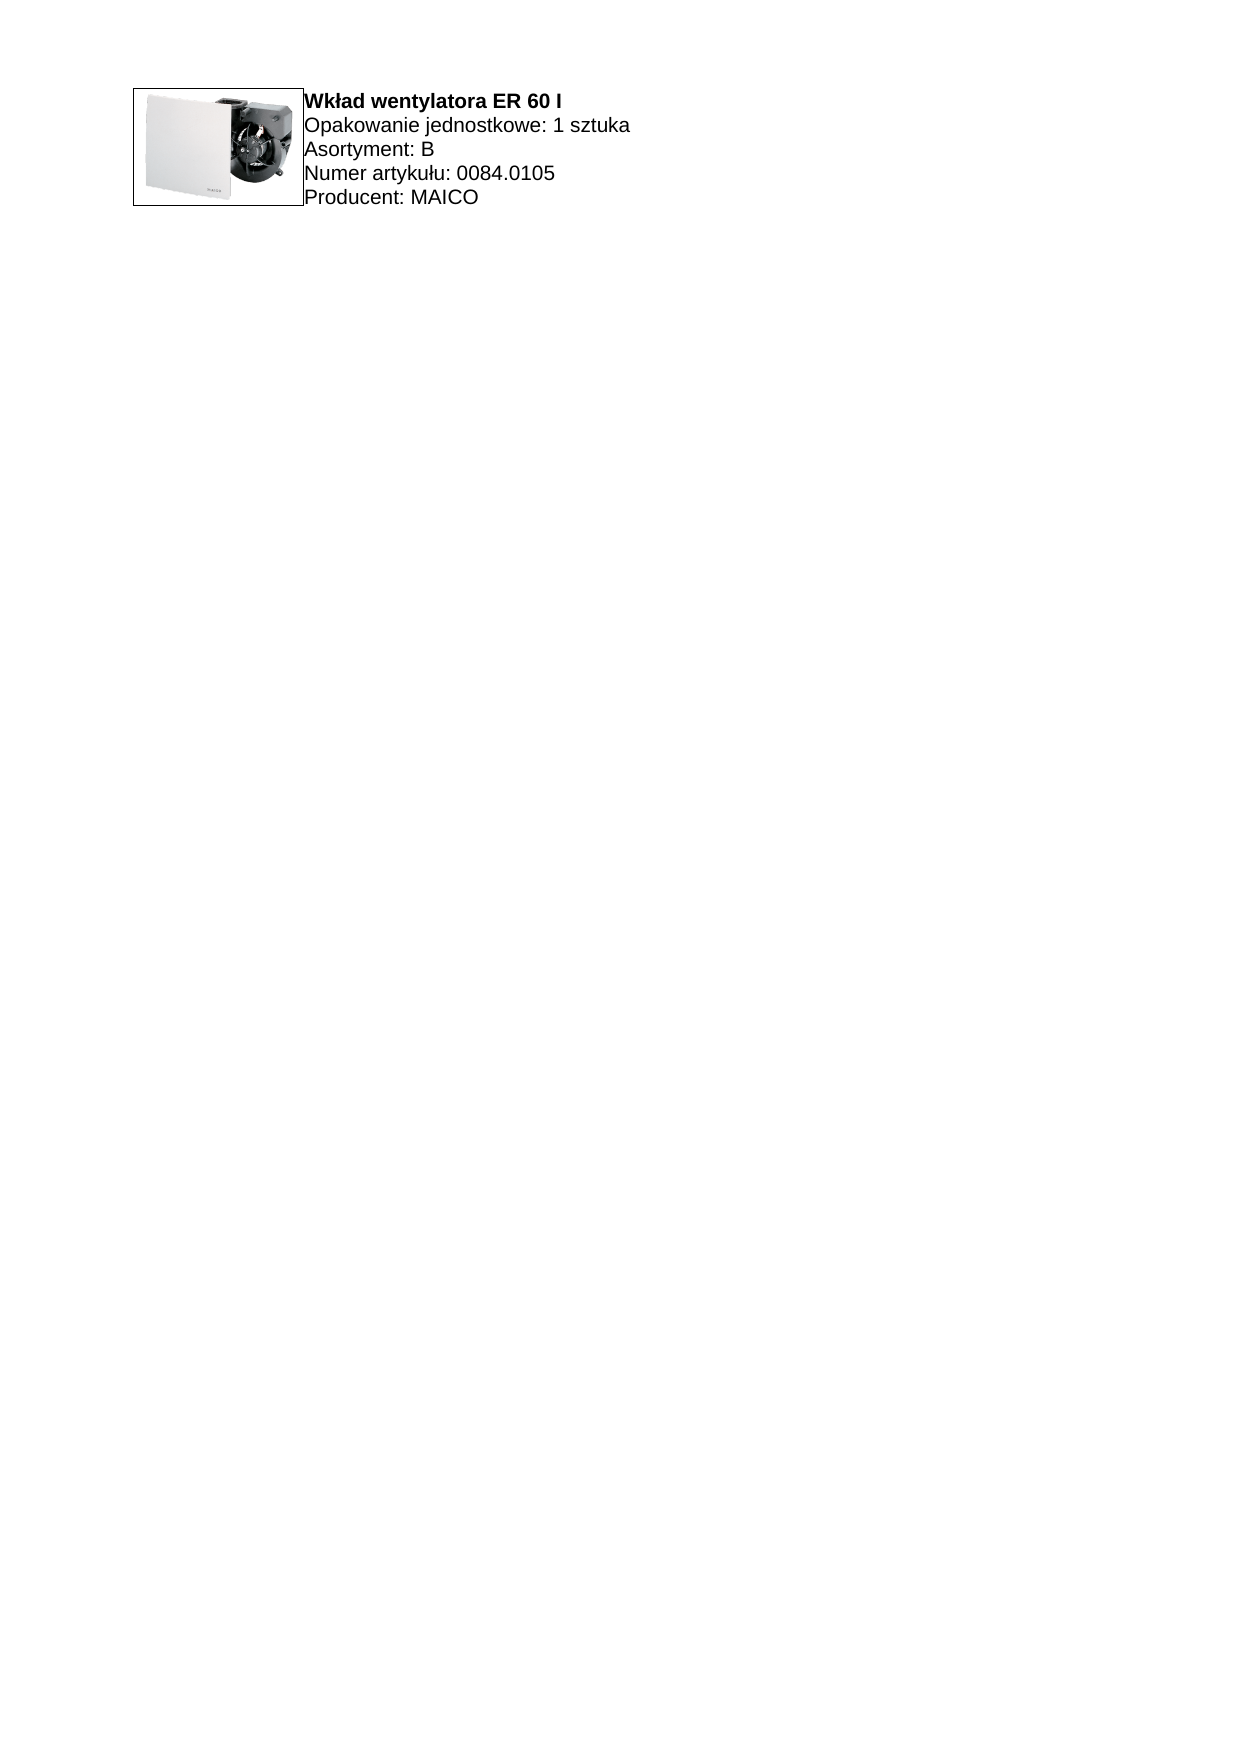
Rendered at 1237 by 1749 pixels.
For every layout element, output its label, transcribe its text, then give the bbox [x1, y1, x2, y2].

picture [134, 89, 303, 205]
text Wkład wentylatora ER 60 IOpakowanie jednostkowe: 1 sztukaAsortyment: B Numer artykułu: 0084.0105Producent: MAICO [133, 89, 1148, 208]
